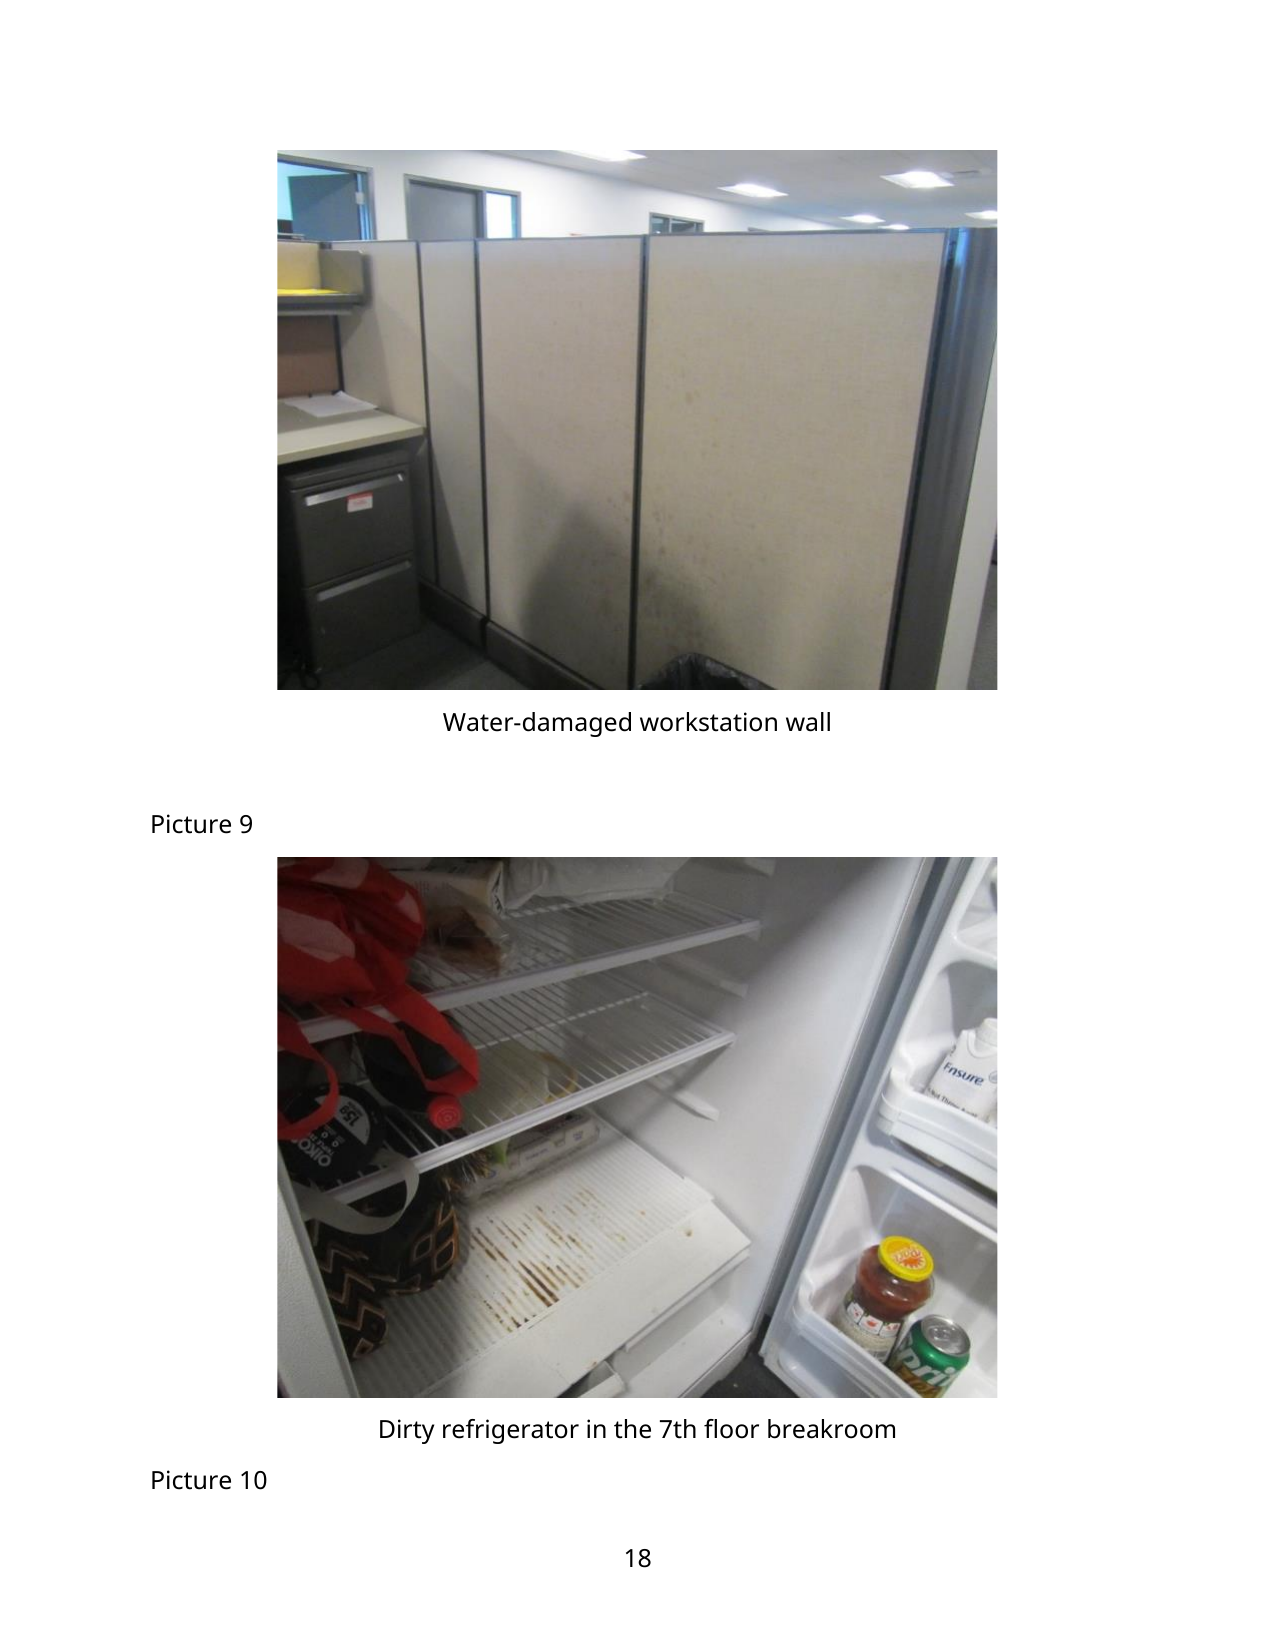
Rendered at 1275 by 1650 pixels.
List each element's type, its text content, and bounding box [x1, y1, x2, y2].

text Picture 10 [150, 1463, 1125, 1497]
text Picture 9 [150, 806, 1125, 841]
text Dirty refrigerator in the 7th floor breakroom [150, 1412, 1125, 1446]
picture [277, 150, 998, 690]
picture [277, 857, 998, 1398]
text Water-damaged workstation wall [150, 704, 1125, 738]
